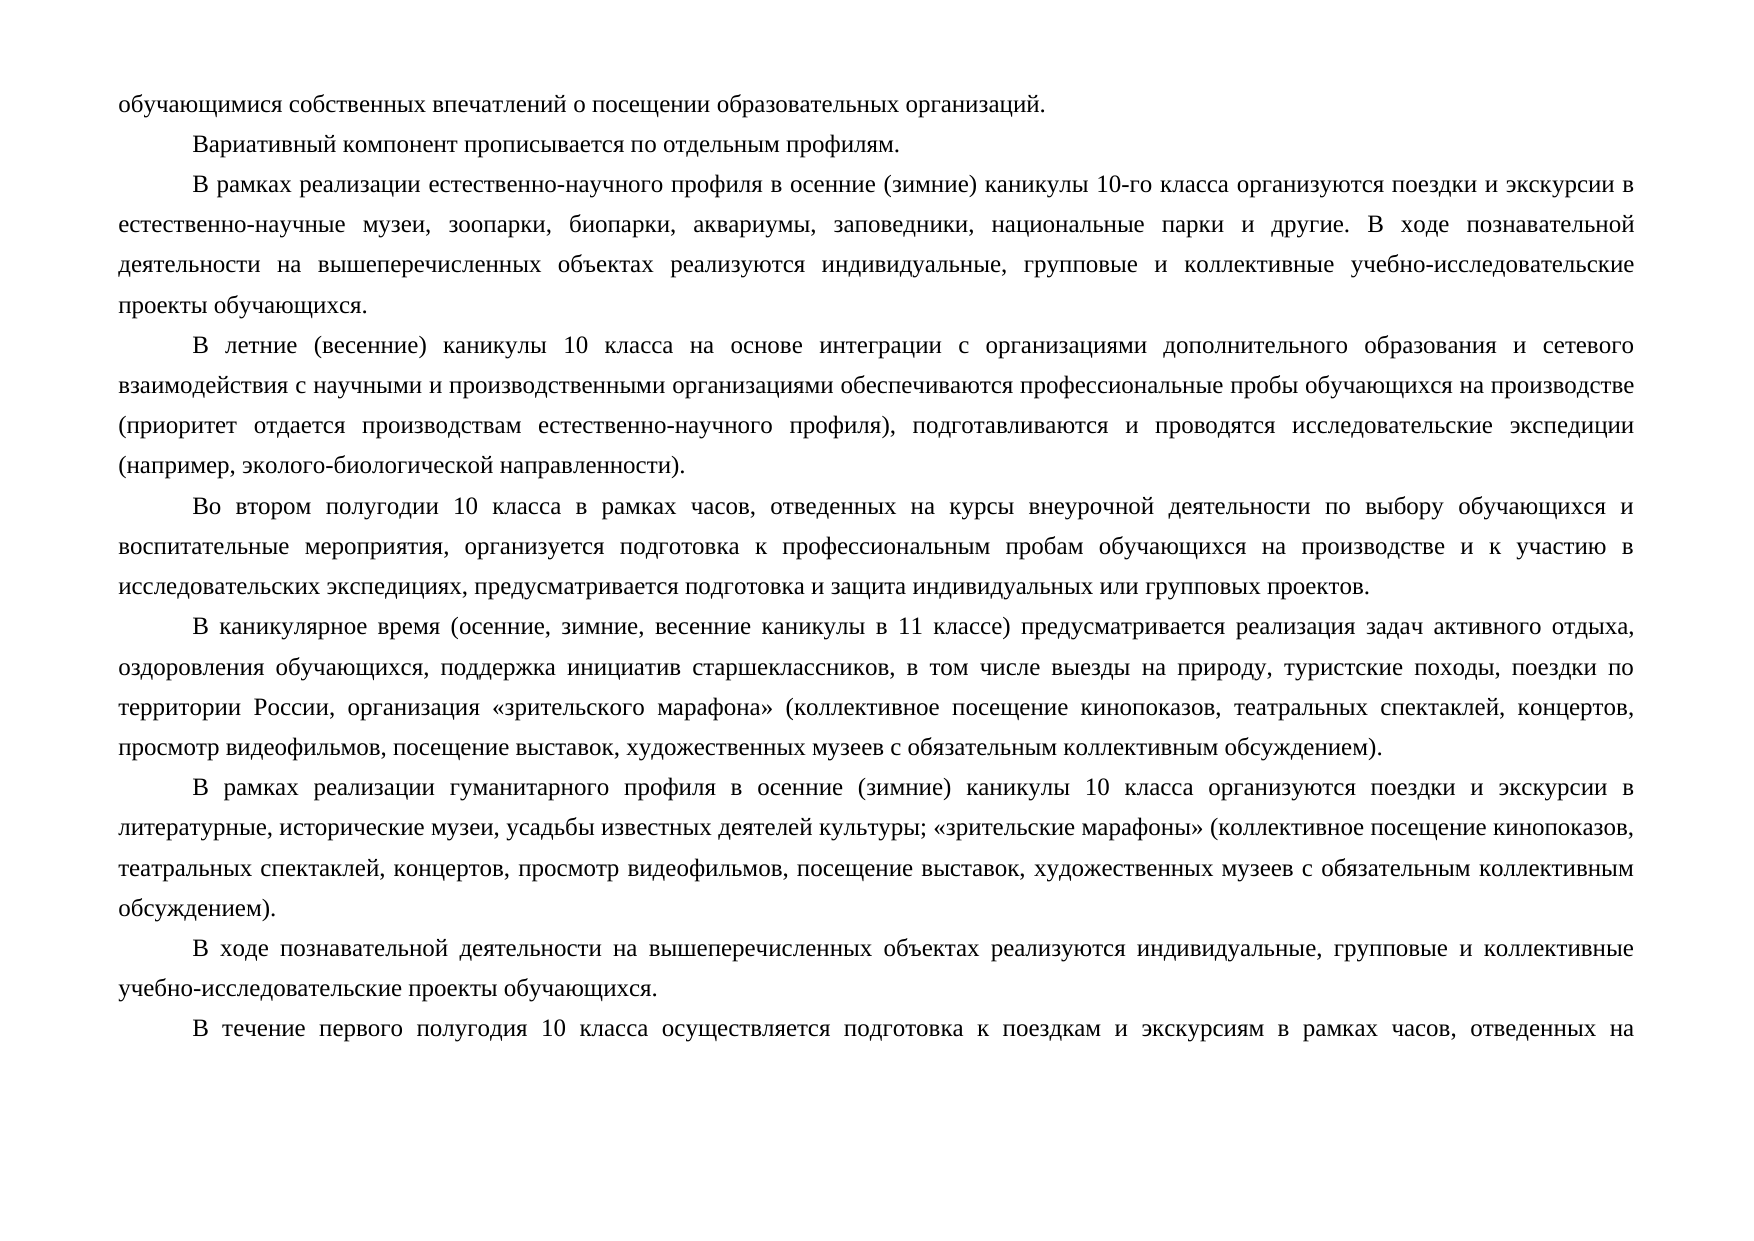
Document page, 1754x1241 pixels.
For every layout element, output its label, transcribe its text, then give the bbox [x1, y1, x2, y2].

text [118, 1013, 1636, 1042]
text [118, 89, 1636, 117]
text В летние (весенние) каникулы 10 класса на основе интеграции с организациями дополнительного образования и сетевого взаимодействия с научными и производственными организациями обеспечиваются профессиональные пробы обучающихся на производстве (приоритет отдается производствам естественно-научного профиля), подготавливаются и проводятся исследовательские экспедиции (например, эколого-биологической направленности). [118, 330, 1636, 479]
text Во втором полугодии 10 класса в рамках часов, отведенных на курсы внеурочной деятельности по выбору обучающихся и воспитательные мероприятия, организуется подготовка к профессиональным пробам обучающихся на производстве и к участию в исследовательских экспедициях, предусматривается подготовка и защита индивидуальных или групповых проектов. [118, 491, 1636, 600]
text В рамках реализации естественно-научного профиля в осенние (зимние) каникулы 10-го класса организуются поездки и экскурсии в естественно-научные музеи, зоопарки, биопарки, аквариумы, заповедники, национальные парки и другие. В ходе познавательной деятельности на вышеперечисленных объектах реализуются индивидуальные, групповые и коллективные учебно-исследовательские проекты обучающихся. [118, 169, 1636, 318]
text В каникулярное время (осенние, зимние, весенние каникулы в 11 классе) предусматривается реализация задач активного отдыха, оздоровления обучающихся, поддержка инициатив старшеклассников, в том числе выезды на природу, туристские походы, поездки по территории России, организация «зрительского марафона» (коллективное посещение кинопоказов, театральных спектаклей, концертов, просмотр видеофильмов, посещение выставок, художественных музеев с обязательным коллективным обсуждением). [118, 611, 1636, 761]
text В рамках реализации гуманитарного профиля в осенние (зимние) каникулы 10 класса организуются поездки и экскурсии в литературные, исторические музеи, усадьбы известных деятелей культуры; «зрительские марафоны» (коллективное посещение кинопоказов, театральных спектаклей, концертов, просмотр видеофильмов, посещение выставок, художественных музеев с обязательным коллективным обсуждением). [118, 772, 1636, 922]
text Вариативный компонент прописывается по отдельным профилям. [118, 129, 1636, 158]
text В ходе познавательной деятельности на вышеперечисленных объектах реализуются индивидуальные, групповые и коллективные учебно-исследовательские проекты обучающихся. [118, 933, 1636, 1002]
